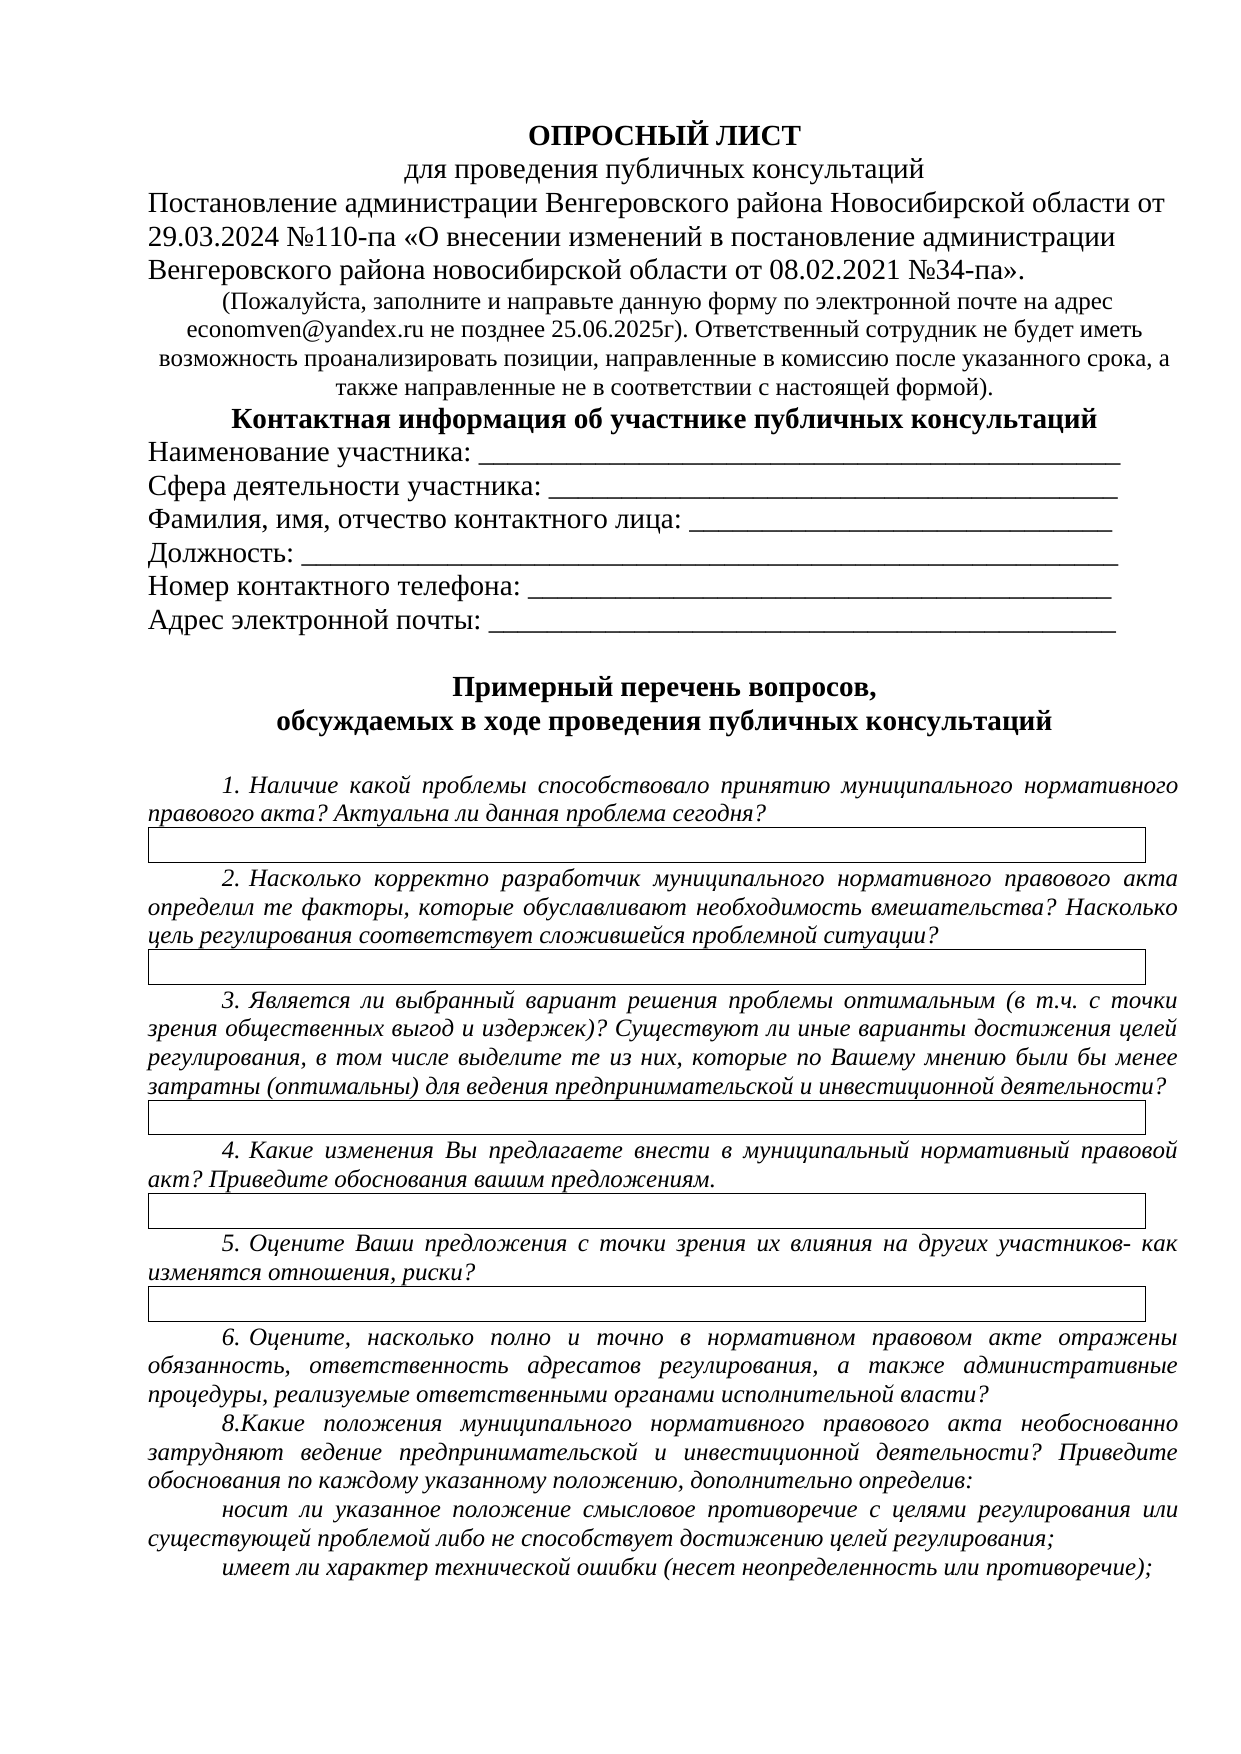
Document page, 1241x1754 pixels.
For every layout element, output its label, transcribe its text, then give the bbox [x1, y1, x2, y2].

text Постановление администрации Венгеровского района Новосибирской области от 29.03.2024 №110-па «О внесении изменений в постановление администрации Венгеровского района новосибирской области от 08.02.2021 №34-па». [148, 185, 1181, 286]
text Сфера деятельности участника: _______________________________________ [148, 468, 1181, 501]
text (Пожалуйста, заполните и направьте данную форму по электронной почте на адрес economven@yandex.ru не позднее 25.06.2025г). Ответственный сотрудник не будет иметь возможность проанализировать позиции, направленные в комиссию после указанного срока, а также направленные не в соответствии с настоящей формой). [148, 286, 1181, 401]
text для проведения публичных консультаций [148, 152, 1181, 185]
table_header [149, 1287, 1145, 1321]
text Адрес электронной почты: ___________________________________________ [148, 602, 1181, 636]
text 4. Какие изменения Вы предлагаете внести в муниципальный нормативный правовой акт? Приведите обоснования вашим предложениям. [148, 1135, 1181, 1193]
table_header [149, 950, 1145, 984]
text Наименование участника: ____________________________________________ [148, 434, 1181, 468]
text Номер контактного телефона: ________________________________________ [148, 568, 1181, 602]
text Должность: ________________________________________________________ [148, 535, 1181, 568]
text обсуждаемых в ходе проведения публичных консультаций [148, 703, 1181, 736]
text 5. Оцените Ваши предложения с точки зрения их влияния на других участников- как изменятся отношения, риски? [148, 1228, 1181, 1286]
table_header [149, 1101, 1145, 1134]
table_header [149, 828, 1145, 862]
text имеет ли характер технической ошибки (несет неопределенность или противоречие); [148, 1552, 1181, 1580]
text Контактная информация об участнике публичных консультаций [148, 401, 1181, 434]
text 8.Какие положения муниципального нормативного правового акта необоснованно затрудняют ведение предпринимательской и инвестиционной деятельности? Приведите обоснования по каждому указанному положению, дополнительно определив: [148, 1408, 1181, 1494]
text Примерный перечень вопросов, [148, 669, 1181, 703]
text Фамилия, имя, отчество контактного лица: _____________________________ [148, 501, 1181, 535]
text 1. Наличие какой проблемы способствовало принятию муниципального нормативного правового акта? Актуальна ли данная проблема сегодня? [148, 770, 1181, 827]
text 6. Оцените, насколько полно и точно в нормативном правовом акте отражены обязанность, ответственность адресатов регулирования, а также административные процедуры, реализуемые ответственными органами исполнительной власти? [148, 1322, 1181, 1408]
text 3. Является ли выбранный вариант решения проблемы оптимальным (в т.ч. с точки зрения общественных выгод и издержек)? Существуют ли иные варианты достижения целей регулирования, в том числе выделите те из них, которые по Вашему мнению были бы менее затратны (оптимальны) для ведения предпринимательской и инвестиционной деятельности? [148, 985, 1181, 1100]
text носит ли указанное положение смысловое противоречие с целями регулирования или существующей проблемой либо не способствует достижению целей регулирования; [148, 1494, 1181, 1552]
table_header [149, 1194, 1145, 1227]
text ОПРОСНЫЙ ЛИСТ [148, 118, 1181, 152]
text 2. Насколько корректно разработчик муниципального нормативного правового акта определил те факторы, которые обуславливают необходимость вмешательства? Насколько цель регулирования соответствует сложившейся проблемной ситуации? [148, 863, 1181, 949]
